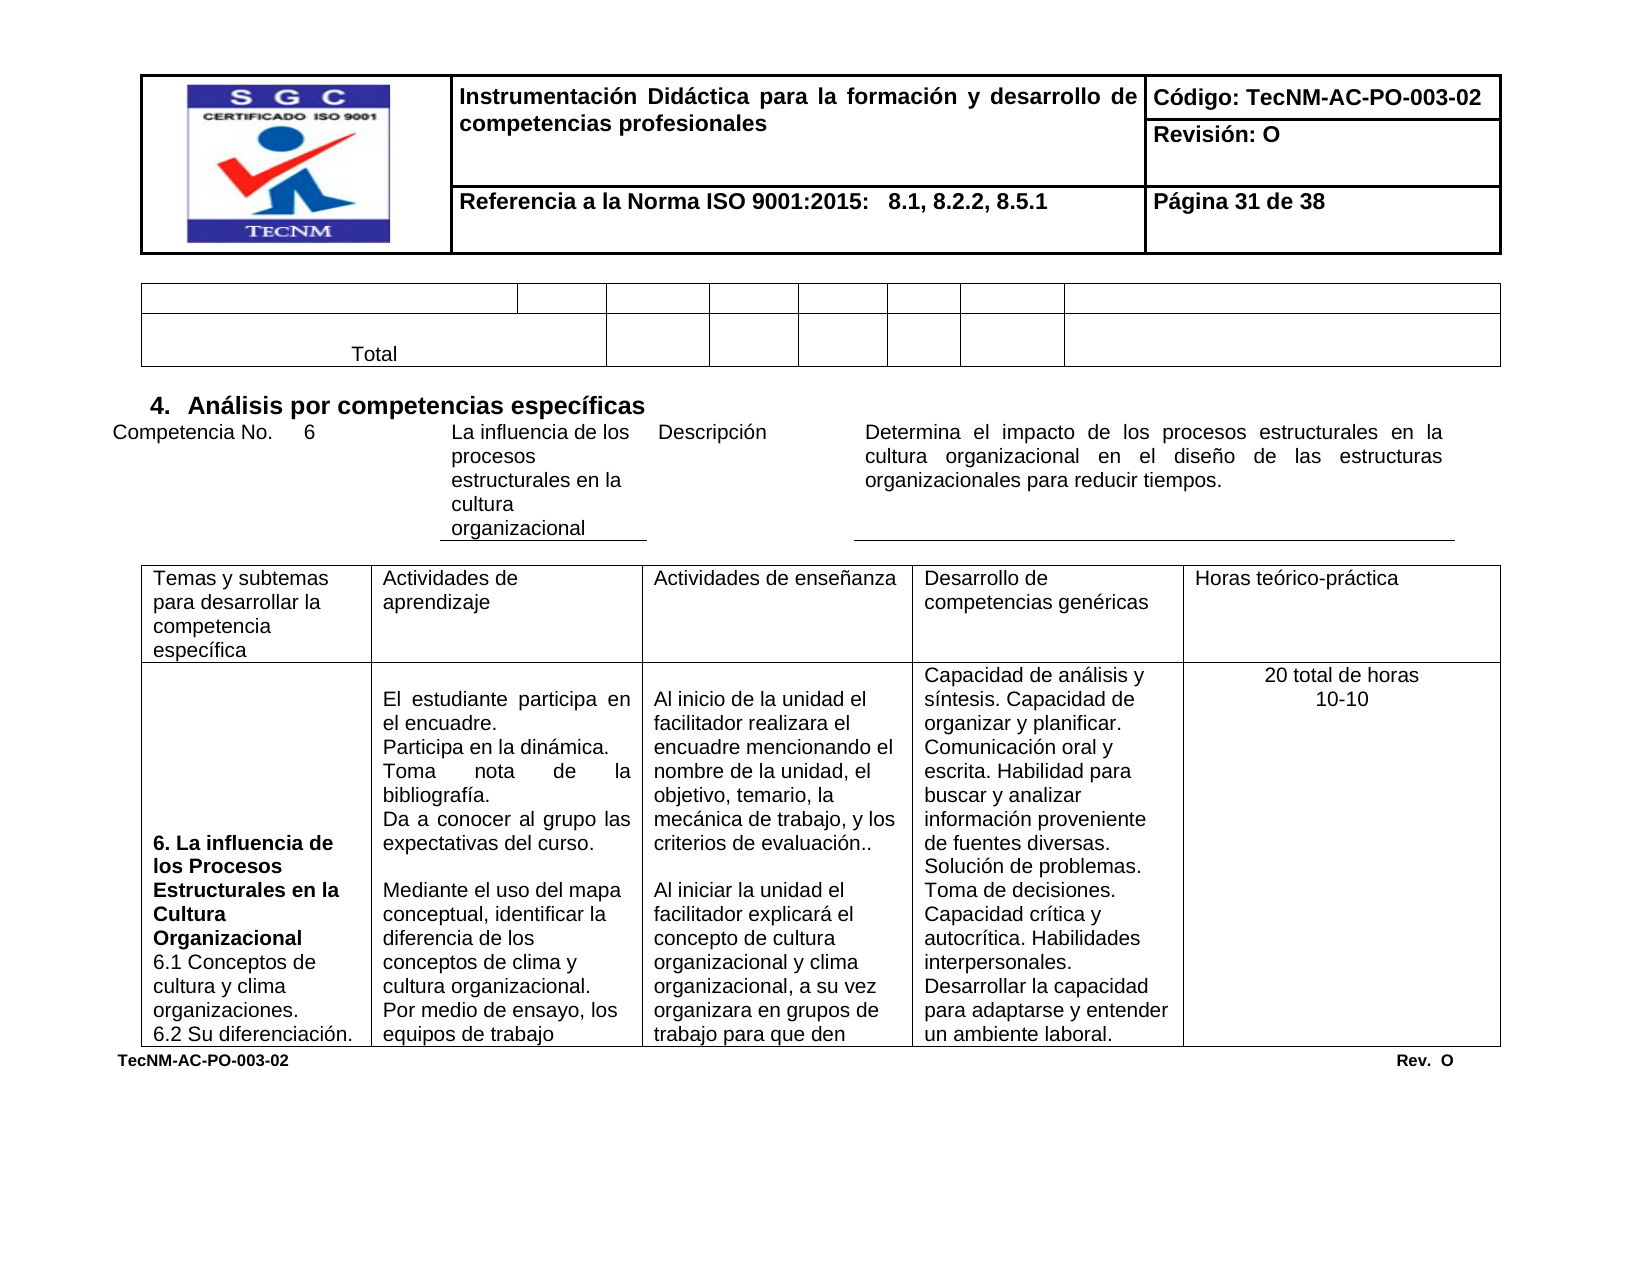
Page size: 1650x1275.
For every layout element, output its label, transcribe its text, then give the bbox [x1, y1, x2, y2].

list Análisis por competencias específicas [150, 391, 1561, 420]
table_cell [518, 284, 606, 313]
table_cell [961, 314, 1064, 366]
table_cell Total [142, 314, 606, 366]
table_cell [888, 284, 960, 313]
table_cell 20 total de horas 10-10 [1184, 663, 1500, 1046]
table_cell [607, 314, 709, 366]
table_header Descripción [647, 420, 853, 540]
table_cell [961, 284, 1064, 313]
table_header Actividades de aprendizaje [372, 566, 642, 662]
table_cell [710, 314, 798, 366]
table_header Temas y subtemas para desarrollar la competencia específica [142, 566, 371, 662]
table_header La influencia de los procesos estructurales en la cultura organizacional [440, 420, 647, 540]
table_cell [799, 314, 887, 366]
table_cell [142, 284, 517, 313]
table_cell [710, 284, 798, 313]
table_header Competencia No. [101, 420, 292, 540]
table_header Actividades de enseñanza [643, 566, 912, 662]
table_header Desarrollo de competencias genéricas [913, 566, 1183, 662]
table_cell [1065, 284, 1500, 313]
picture [186, 84, 391, 244]
table_header 6 [292, 420, 440, 540]
table_header Determina el impacto de los procesos estructurales en la cultura organizacional en el diseño de las estructuras organizacionales para reducir tiempos. [854, 420, 1455, 540]
table_cell [799, 284, 887, 313]
table_cell [888, 314, 960, 366]
table_header Horas teórico-práctica [1184, 566, 1500, 662]
table_cell [607, 284, 709, 313]
table_cell [1065, 314, 1500, 366]
